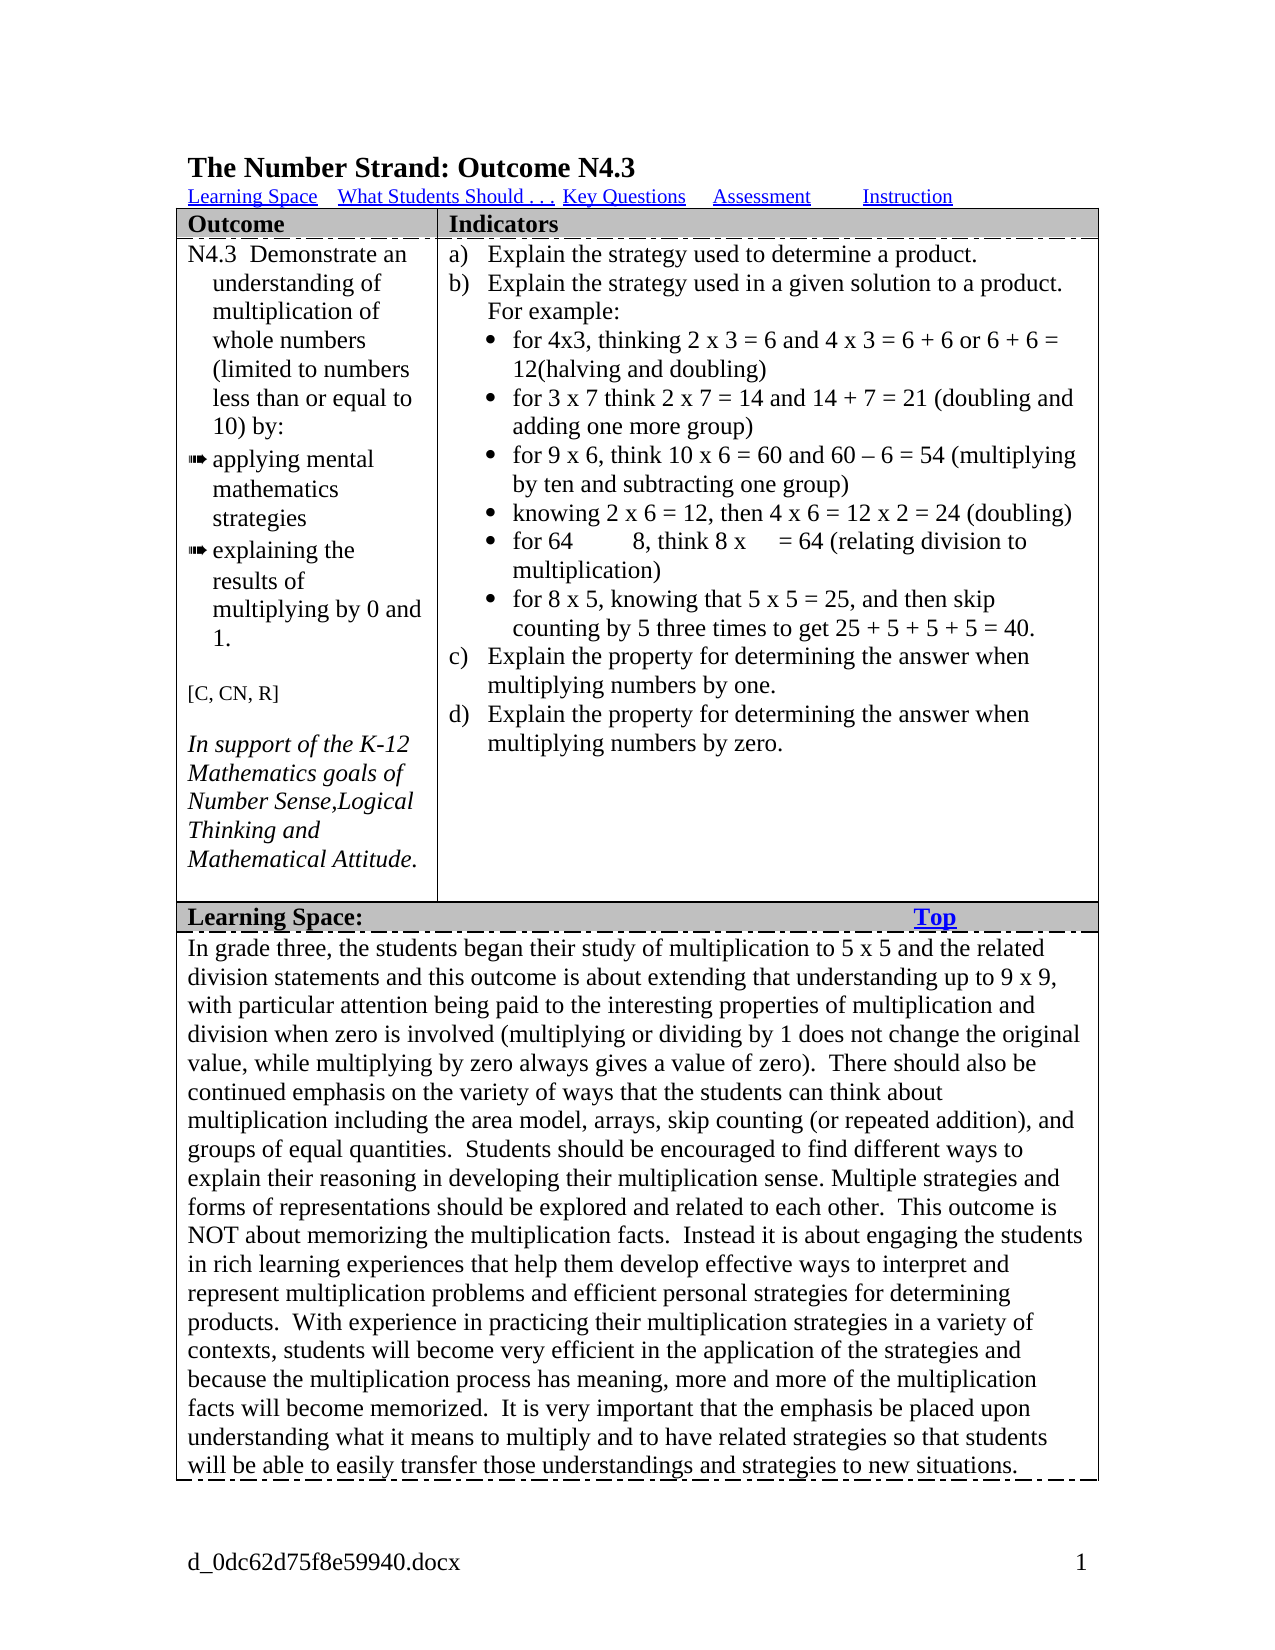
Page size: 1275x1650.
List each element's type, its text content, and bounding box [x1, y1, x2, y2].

text Learning Space What Students Should . . . Key Questions Assessment Instruction [187, 183, 1087, 208]
table_cell Learning Space: Top [177, 903, 1098, 931]
table_cell N4.3 Demonstrate an understanding of multiplication of whole numbers (limited to numbers less than or equal to 10) by: applying mental mathematics strategies explaining the results of multiplying by 0 and 1. [C, CN, R] In support of the K-12 Mathematics goals of Number Sense,Logical Thinking and Mathematical Attitude. [177, 238, 437, 901]
table_header Indicators [438, 209, 1098, 237]
table_cell Explain the strategy used to determine a product. Explain the strategy used in a given solution to a product. For example: for 4x3, thinking 2 x 3 = 6 and 4 x 3 = 6 + 6 or 6 + 6 = 12(halving and doubling) for 3 x 7 think 2 x 7 = 14 and 14 + 7 = 21 (doubling and adding one more group) for 9 x 6, think 10 x 6 = 60 and 60 – 6 = 54 (multiplying by ten and subtracting one group) knowing 2 x 6 = 12, then 4 x 6 = 12 x 2 = 24 (doubling) for 648, think 8 x  = 64 (relating division to multiplication) for 8 x 5, knowing that 5 x 5 = 25, and then skip counting by 5 three times to get 25 + 5 + 5 + 5 = 40. Explain the property for determining the answer when multiplying numbers by one. Explain the property for determining the answer when multiplying numbers by zero. [438, 238, 1098, 901]
table_header Outcome [177, 209, 437, 237]
text The Number : Outcome N4.3 [187, 150, 1087, 183]
